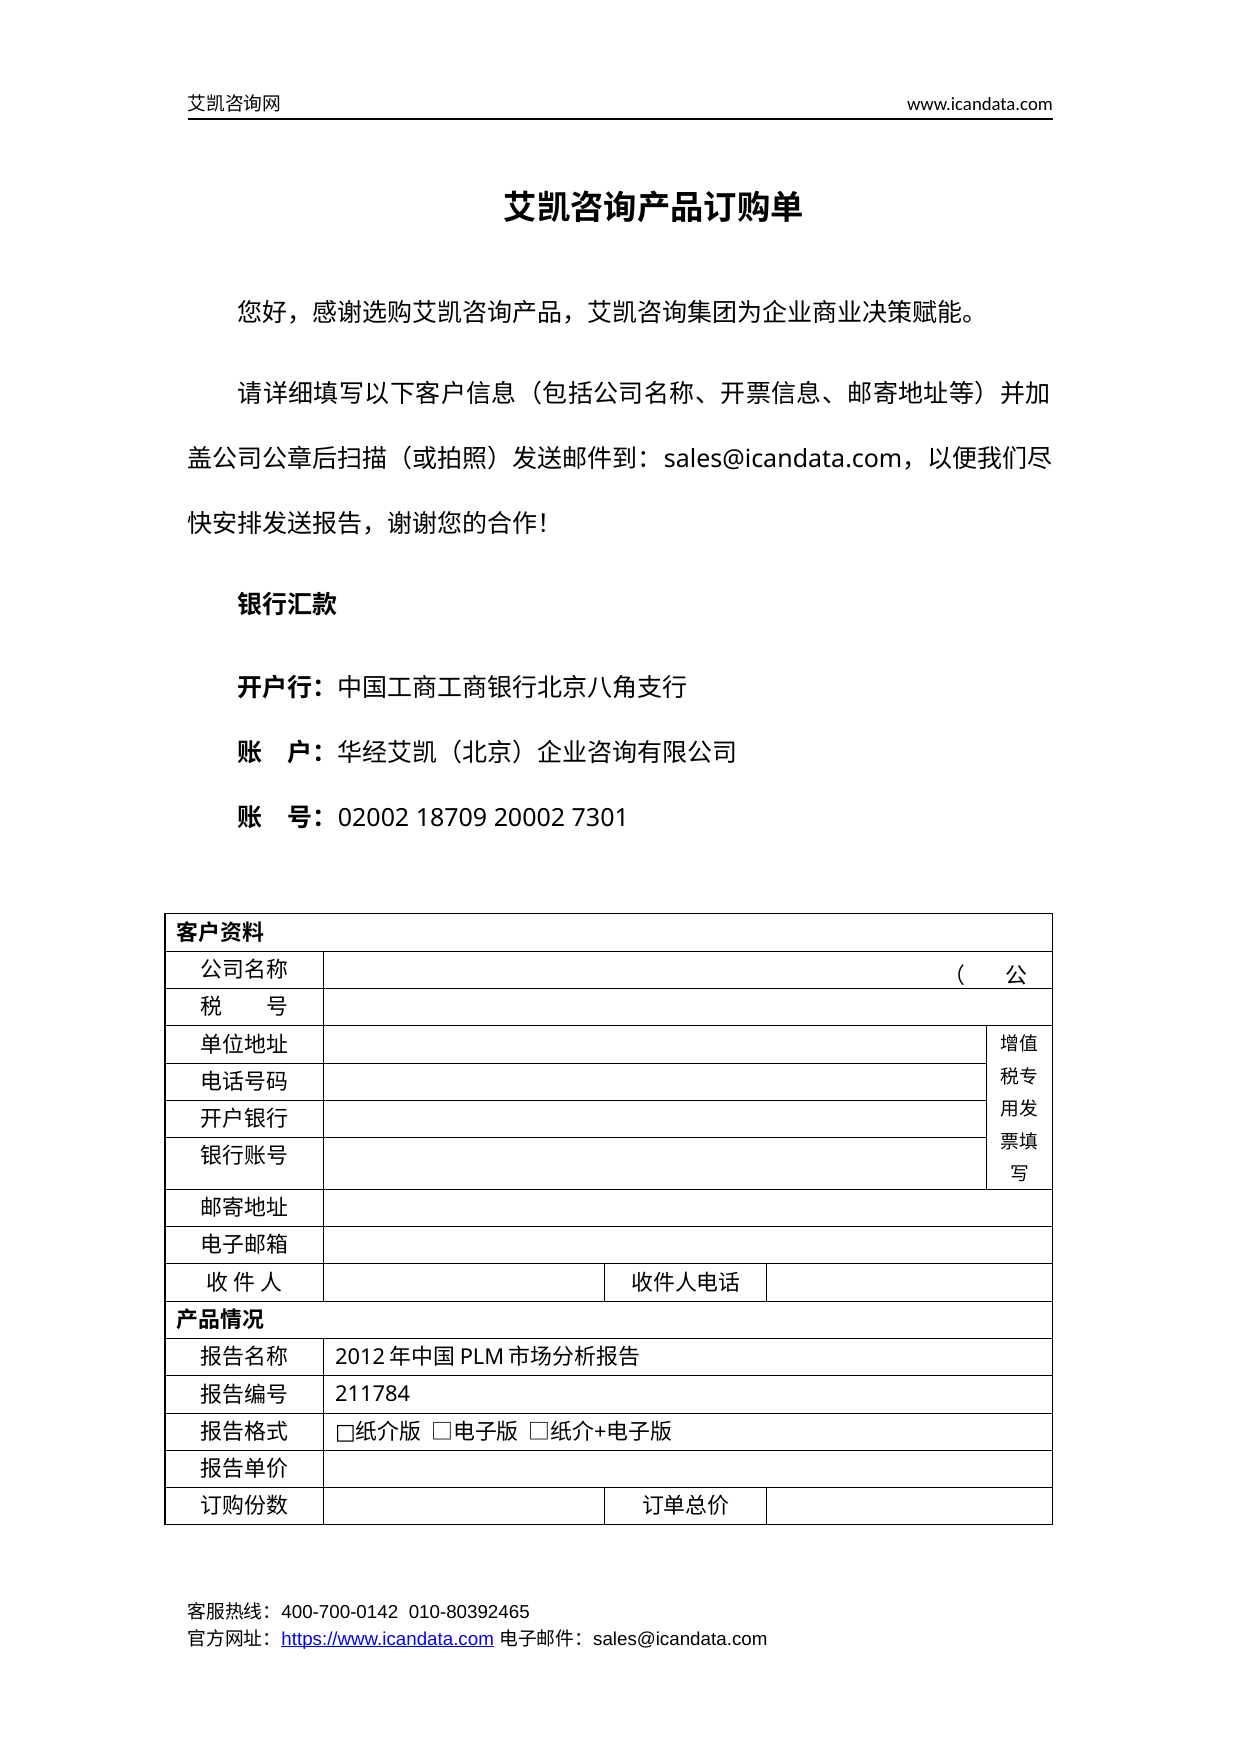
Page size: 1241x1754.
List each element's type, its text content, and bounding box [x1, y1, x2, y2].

table_cell [324, 1190, 1052, 1226]
table_cell [324, 1264, 604, 1301]
text 开户行：中国工商工商银行北京八角支行 [187, 653, 1053, 718]
text 银行汇款 [187, 570, 1053, 635]
table_cell 收件人电话 [605, 1264, 766, 1301]
table_cell [324, 952, 1052, 988]
table_cell 订单总价 [605, 1488, 766, 1524]
text 账 号：02002 18709 20002 7301 [187, 783, 1053, 848]
table_header 客户资料 [166, 914, 1052, 951]
table_cell 报告编号 [166, 1376, 323, 1412]
table_cell 公司名称 [166, 952, 323, 988]
table_cell 211784 [324, 1376, 1052, 1412]
table_cell [324, 1451, 1052, 1487]
table_cell 增值税专用发票填写 [987, 1026, 1052, 1189]
table_cell [324, 989, 1052, 1025]
text 您好，感谢选购艾凯咨询产品，艾凯咨询集团为企业商业决策赋能。 [187, 278, 1053, 343]
table_cell 报告格式 [166, 1414, 323, 1450]
text 账 户：华经艾凯（北京）企业咨询有限公司 [187, 718, 1053, 783]
table_cell 电子邮箱 [166, 1227, 323, 1263]
text 请详细填写以下客户信息（包括公司名称、开票信息、邮寄地址等）并加盖公司公章后扫描（或拍照）发送邮件到：sales@icandata.com，以便我们尽快安排发送报告，谢谢您的合作！ [187, 359, 1053, 554]
table_cell 收 件 人 [166, 1264, 323, 1301]
table_cell 邮寄地址 [166, 1190, 323, 1226]
table_cell 产品情况 [166, 1302, 1052, 1338]
table_cell 电话号码 [166, 1064, 323, 1100]
table_cell [324, 1101, 986, 1137]
table_cell 报告名称 [166, 1339, 323, 1375]
text 艾凯咨询产品订购单 [187, 172, 1053, 237]
table_cell [767, 1488, 1052, 1524]
table_cell 订购份数 [166, 1488, 323, 1524]
table_cell 税 号 [166, 989, 323, 1025]
table_cell 开户银行 [166, 1101, 323, 1137]
table_cell [767, 1264, 1052, 1301]
table_cell [324, 1064, 986, 1100]
table_cell [324, 1488, 604, 1524]
table_cell 单位地址 [166, 1026, 323, 1062]
table_cell 2012年中国PLM市场分析报告 [324, 1339, 1052, 1375]
table_cell [324, 1227, 1052, 1263]
table_cell [324, 1026, 986, 1062]
table_cell 报告单价 [166, 1451, 323, 1487]
table_cell □纸介版 □电子版 □纸介+电子版 [324, 1414, 1052, 1450]
table_cell 银行账号 [166, 1138, 323, 1189]
table_cell [324, 1138, 986, 1189]
